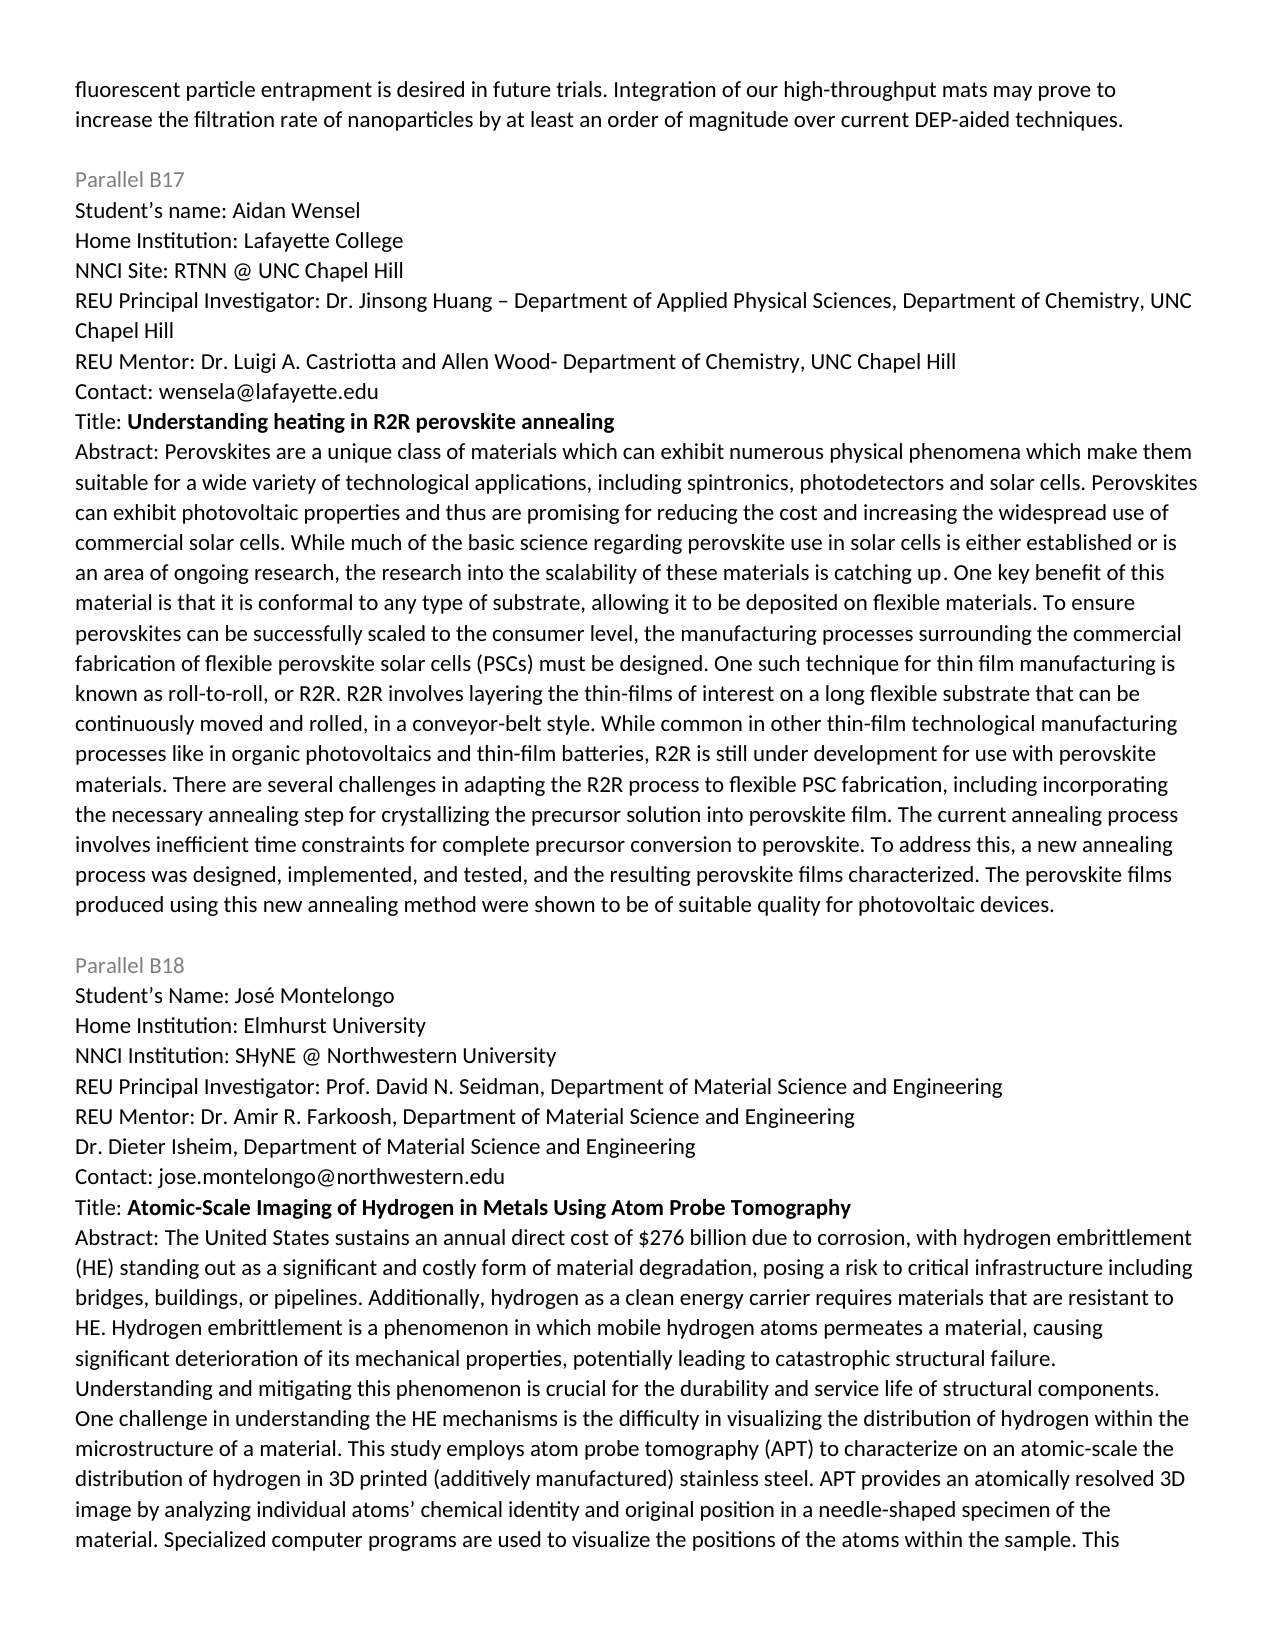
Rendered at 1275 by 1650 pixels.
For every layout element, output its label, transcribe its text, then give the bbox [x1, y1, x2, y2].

text Title: Understanding heating in R2R perovskite annealing [75, 407, 1200, 435]
text Title: Atomic-Scale Imaging of Hydrogen in Metals Using Atom Probe Tomography [75, 1193, 1200, 1221]
text REU Mentor: Dr. Amir R. Farkoosh, Department of Material Science and Engineering [75, 1102, 1200, 1130]
text Home Institution: Lafayette College [75, 226, 1200, 254]
text Contact: jose.montelongo@northwestern.edu [75, 1162, 1200, 1191]
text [75, 1223, 1200, 1553]
text NNCI Site: RTNN @ UNC Chapel Hill [75, 256, 1200, 284]
text NNCI Institution: SHyNE @ Northwestern University [75, 1042, 1200, 1070]
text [75, 75, 1200, 133]
text REU Principal Investigator: Prof. David N. Seidman, Department of Material Science and Engineering [75, 1072, 1200, 1100]
text Parallel B17 [75, 166, 1200, 194]
text REU Principal Investigator: Dr. Jinsong Huang – Department of Applied Physical Sciences, Department of Chemistry, UNC Chapel Hill [75, 286, 1200, 345]
text Parallel B18 [75, 951, 1200, 979]
text Dr. Dieter Isheim, Department of Material Science and Engineering [75, 1132, 1200, 1160]
text Student’s name: Aidan Wensel [75, 196, 1200, 224]
text Abstract: Perovskites are a unique class of materials which can exhibit numerous physical phenomena which make them suitable for a wide variety of technological applications, including spintronics, photodetectors and solar cells. Perovskites can exhibit photovoltaic properties and thus are promising for reducing the cost and increasing the widespread use of commercial solar cells. While much of the basic science regarding perovskite use in solar cells is either established or is an area of ongoing research, the research into the scalability of these materials is catching up. One key benefit of this material is that it is conformal to any type of substrate, allowing it to be deposited on flexible materials. To ensure perovskites can be successfully scaled to the consumer level, the manufacturing processes surrounding the commercial fabrication of flexible perovskite solar cells (PSCs) must be designed. One such technique for thin film manufacturing is known as roll-to-roll, or R2R. R2R involves layering the thin-films of interest on a long flexible substrate that can be continuously moved and rolled, in a conveyor-belt style. While common in other thin-film technological manufacturing processes like in organic photovoltaics and thin-film batteries, R2R is still under development for use with perovskite materials. There are several challenges in adapting the R2R process to flexible PSC fabrication, including incorporating the necessary annealing step for crystallizing the precursor solution into perovskite film. The current annealing process involves inefficient time constraints for complete precursor conversion to perovskite. To address this, a new annealing process was designed, implemented, and tested, and the resulting perovskite films characterized. The perovskite films produced using this new annealing method were shown to be of suitable quality for photovoltaic devices. [75, 437, 1200, 919]
text REU Mentor: Dr. Luigi A. Castriotta and Allen Wood- Department of Chemistry, UNC Chapel Hill [75, 347, 1200, 375]
text Student’s Name: José Montelongo [75, 981, 1200, 1009]
text Contact: wensela@lafayette.edu [75, 377, 1200, 405]
text Home Institution: Elmhurst University [75, 1011, 1200, 1039]
